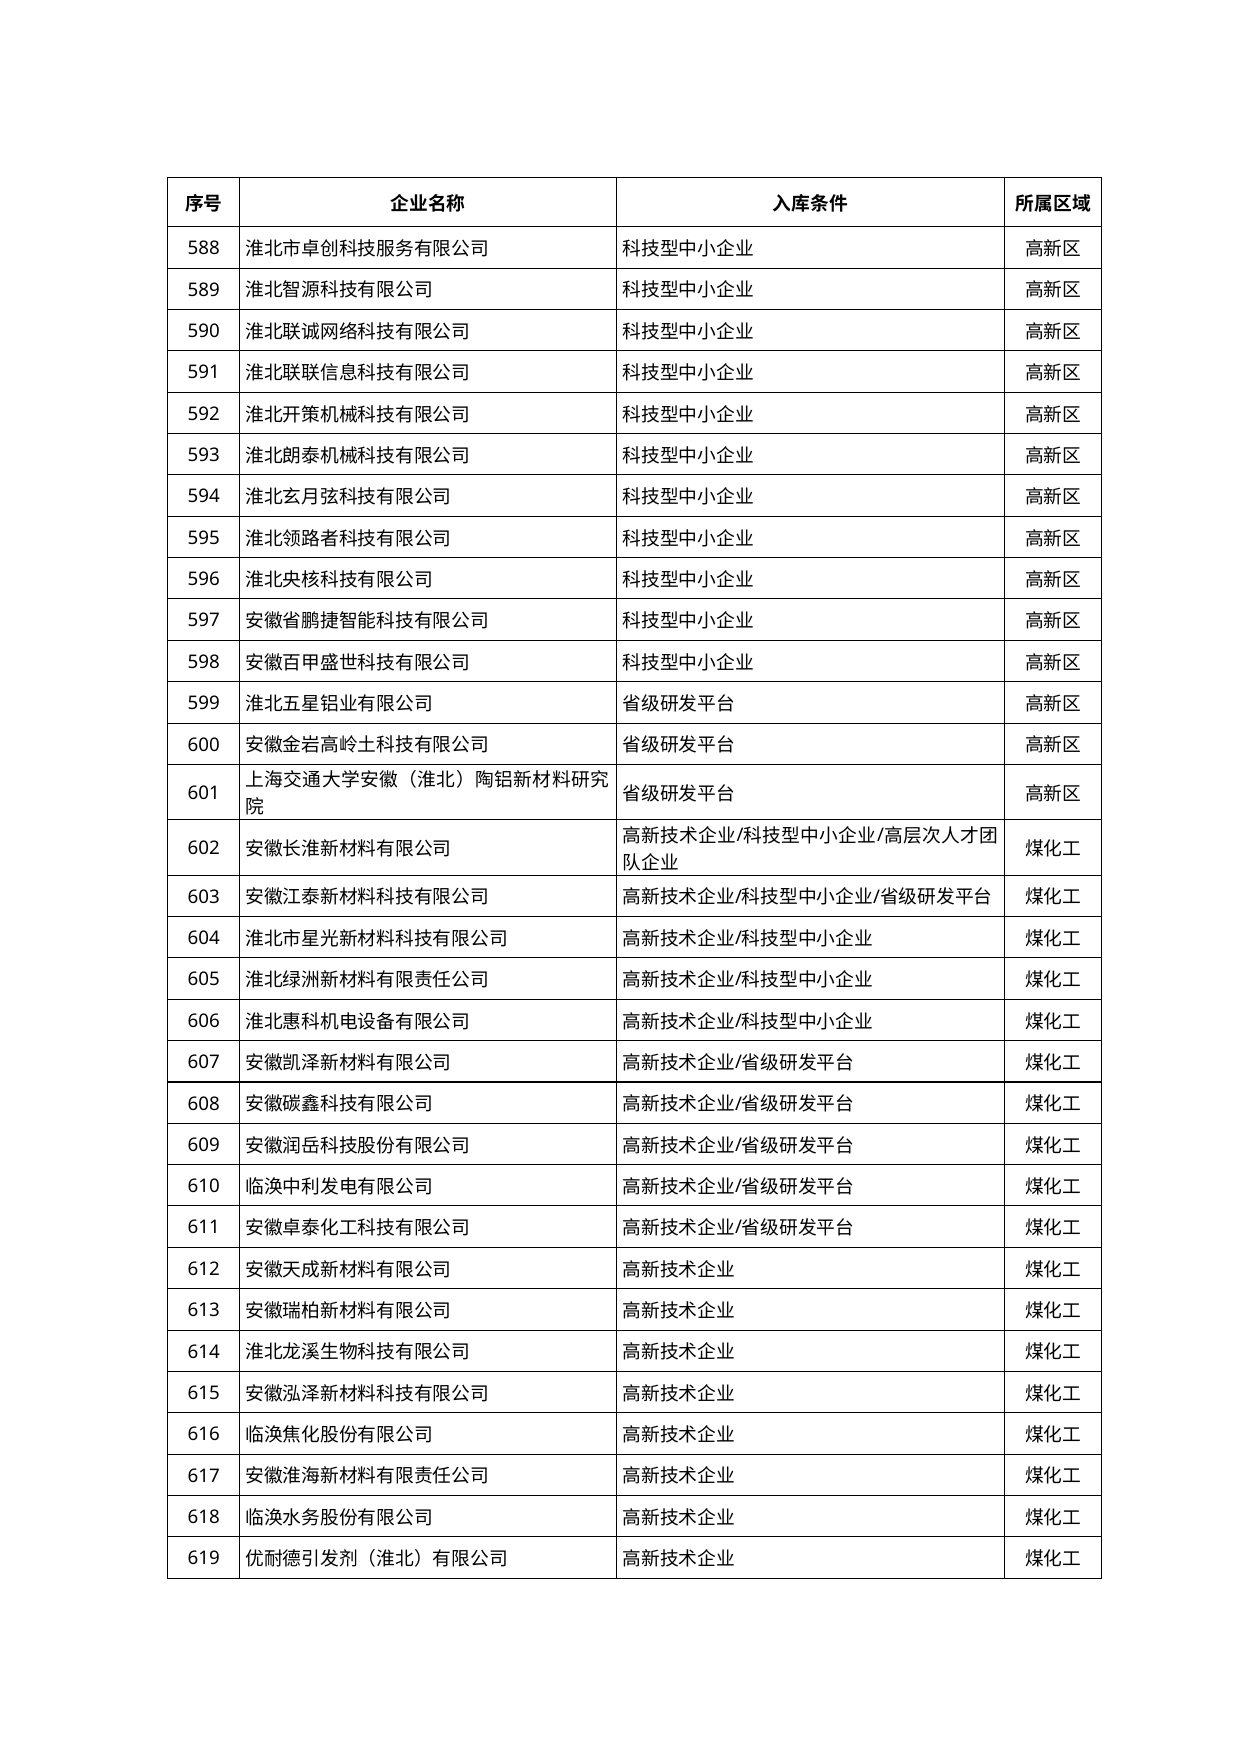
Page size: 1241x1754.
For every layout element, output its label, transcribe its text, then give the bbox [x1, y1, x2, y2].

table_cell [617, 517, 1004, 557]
table_cell 淮北市卓创科技服务有限公司 [240, 227, 616, 267]
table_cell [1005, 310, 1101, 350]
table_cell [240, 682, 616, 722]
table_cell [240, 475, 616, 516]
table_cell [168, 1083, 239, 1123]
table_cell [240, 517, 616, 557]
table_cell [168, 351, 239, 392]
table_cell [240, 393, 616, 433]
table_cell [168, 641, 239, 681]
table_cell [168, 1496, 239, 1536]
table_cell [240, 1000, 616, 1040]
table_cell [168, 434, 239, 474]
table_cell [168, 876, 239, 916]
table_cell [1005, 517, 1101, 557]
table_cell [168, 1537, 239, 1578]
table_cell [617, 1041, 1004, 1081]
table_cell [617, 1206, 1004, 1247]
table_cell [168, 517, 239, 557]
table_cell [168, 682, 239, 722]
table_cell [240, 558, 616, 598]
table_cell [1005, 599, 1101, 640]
table_cell 588 [168, 227, 239, 267]
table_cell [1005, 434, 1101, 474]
table_header 入库条件 [617, 178, 1004, 226]
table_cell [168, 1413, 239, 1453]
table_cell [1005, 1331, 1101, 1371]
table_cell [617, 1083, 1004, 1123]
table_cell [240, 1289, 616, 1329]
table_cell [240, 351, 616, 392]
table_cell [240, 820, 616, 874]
table_cell 高新区 [1005, 227, 1101, 267]
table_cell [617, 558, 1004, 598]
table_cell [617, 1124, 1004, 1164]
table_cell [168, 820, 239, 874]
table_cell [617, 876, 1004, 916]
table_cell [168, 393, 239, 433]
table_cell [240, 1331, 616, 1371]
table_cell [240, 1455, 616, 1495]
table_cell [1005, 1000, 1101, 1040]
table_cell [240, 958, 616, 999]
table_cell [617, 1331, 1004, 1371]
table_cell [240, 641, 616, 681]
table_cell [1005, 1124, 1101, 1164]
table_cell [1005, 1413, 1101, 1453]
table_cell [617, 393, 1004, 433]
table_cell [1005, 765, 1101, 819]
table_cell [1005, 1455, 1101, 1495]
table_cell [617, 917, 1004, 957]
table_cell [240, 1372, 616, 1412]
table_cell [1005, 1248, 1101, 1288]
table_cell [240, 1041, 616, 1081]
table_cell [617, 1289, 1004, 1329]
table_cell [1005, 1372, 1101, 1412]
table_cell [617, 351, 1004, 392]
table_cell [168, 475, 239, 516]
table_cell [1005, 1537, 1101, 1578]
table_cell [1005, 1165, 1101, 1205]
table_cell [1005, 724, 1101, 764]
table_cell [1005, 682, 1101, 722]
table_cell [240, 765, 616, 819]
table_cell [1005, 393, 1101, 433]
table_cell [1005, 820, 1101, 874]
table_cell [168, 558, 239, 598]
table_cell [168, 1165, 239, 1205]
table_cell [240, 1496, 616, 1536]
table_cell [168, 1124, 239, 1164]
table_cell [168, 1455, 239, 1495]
table_header 序号 [168, 178, 239, 226]
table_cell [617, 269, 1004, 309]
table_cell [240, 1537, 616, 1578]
table_header 企业名称 [240, 178, 616, 226]
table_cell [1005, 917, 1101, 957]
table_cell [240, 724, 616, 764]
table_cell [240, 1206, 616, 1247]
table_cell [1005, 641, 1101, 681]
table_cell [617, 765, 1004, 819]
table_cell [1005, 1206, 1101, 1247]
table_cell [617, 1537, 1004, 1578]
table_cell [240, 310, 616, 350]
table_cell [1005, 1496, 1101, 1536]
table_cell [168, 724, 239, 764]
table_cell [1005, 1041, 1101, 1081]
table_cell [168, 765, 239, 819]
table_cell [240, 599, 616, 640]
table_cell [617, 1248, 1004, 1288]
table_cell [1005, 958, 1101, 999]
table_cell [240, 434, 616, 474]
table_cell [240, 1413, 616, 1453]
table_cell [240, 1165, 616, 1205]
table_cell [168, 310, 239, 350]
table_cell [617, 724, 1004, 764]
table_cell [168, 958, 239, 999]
table_cell 科技型中小企业 [617, 227, 1004, 267]
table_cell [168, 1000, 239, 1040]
table_header 所属区域 [1005, 178, 1101, 226]
table_cell 589 [168, 269, 239, 309]
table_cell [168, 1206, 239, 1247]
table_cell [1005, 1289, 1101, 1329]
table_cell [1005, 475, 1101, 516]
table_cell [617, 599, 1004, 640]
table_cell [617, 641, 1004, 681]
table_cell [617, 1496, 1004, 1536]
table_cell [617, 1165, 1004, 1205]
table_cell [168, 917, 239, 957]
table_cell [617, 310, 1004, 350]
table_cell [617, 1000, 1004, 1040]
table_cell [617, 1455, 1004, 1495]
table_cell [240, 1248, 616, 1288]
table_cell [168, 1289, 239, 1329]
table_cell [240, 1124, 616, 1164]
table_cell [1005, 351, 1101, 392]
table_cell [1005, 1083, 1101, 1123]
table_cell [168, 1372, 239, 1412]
table_cell 淮北智源科技有限公司 [240, 269, 616, 309]
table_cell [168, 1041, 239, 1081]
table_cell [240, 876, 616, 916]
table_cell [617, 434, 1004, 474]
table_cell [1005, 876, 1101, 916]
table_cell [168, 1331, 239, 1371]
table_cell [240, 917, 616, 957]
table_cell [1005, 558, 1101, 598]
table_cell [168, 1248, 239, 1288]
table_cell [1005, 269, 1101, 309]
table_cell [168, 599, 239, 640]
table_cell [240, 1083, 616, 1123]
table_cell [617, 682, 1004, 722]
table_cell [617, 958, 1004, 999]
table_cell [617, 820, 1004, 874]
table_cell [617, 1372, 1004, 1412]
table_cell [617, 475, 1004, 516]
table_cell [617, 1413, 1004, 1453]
